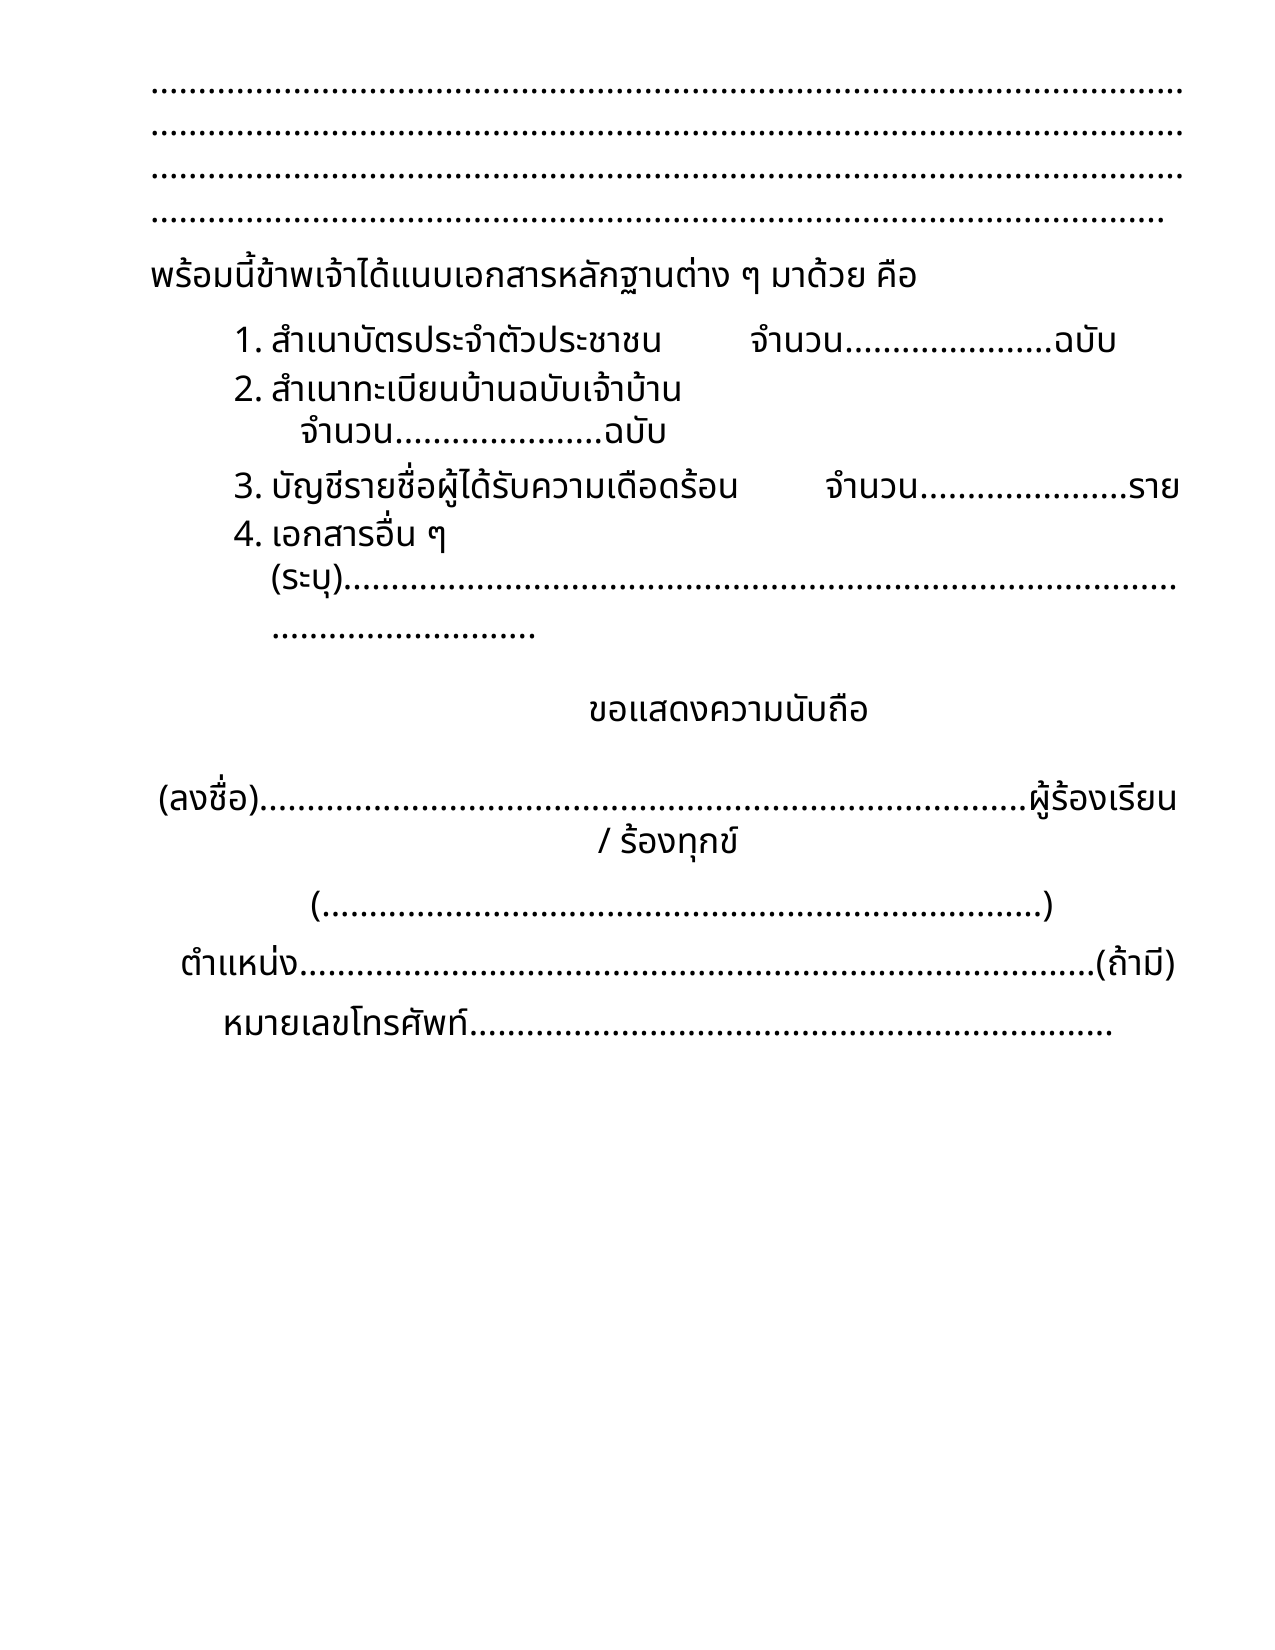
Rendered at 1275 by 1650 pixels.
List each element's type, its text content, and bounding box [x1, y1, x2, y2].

text (ลงชื่อ).................................................................................ผู้ร้องเรียน / ร้องทุกข์ [150, 746, 1186, 869]
text หมายเลขโทรศัพท์.................................................................... [150, 1001, 1186, 1044]
list เอกสารอื่น ๆ (ระบุ).................................................................................................................... [233, 508, 1186, 648]
list บัญชีรายชื่อผู้ได้รับความเดือดร้อน จำนวน......................ราย [233, 459, 1186, 508]
text ตำแหน่ง....................................................................................(ถ้ามี) [150, 941, 1186, 984]
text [150, 59, 1186, 233]
text พร้อมนี้ข้าพเจ้าได้แนบเอกสารหลักฐานต่าง ๆ มาด้วย คือ [150, 249, 1186, 297]
list สำเนาบัตรประจำตัวประชาชน จำนวน......................ฉบับ [233, 314, 1186, 363]
list ขอแสดงความนับถือ [271, 687, 1186, 730]
list สำเนาทะเบียนบ้านฉบับเจ้าบ้าน จำนวน......................ฉบับ [233, 363, 1186, 459]
text (............................................................................) [150, 886, 1186, 924]
